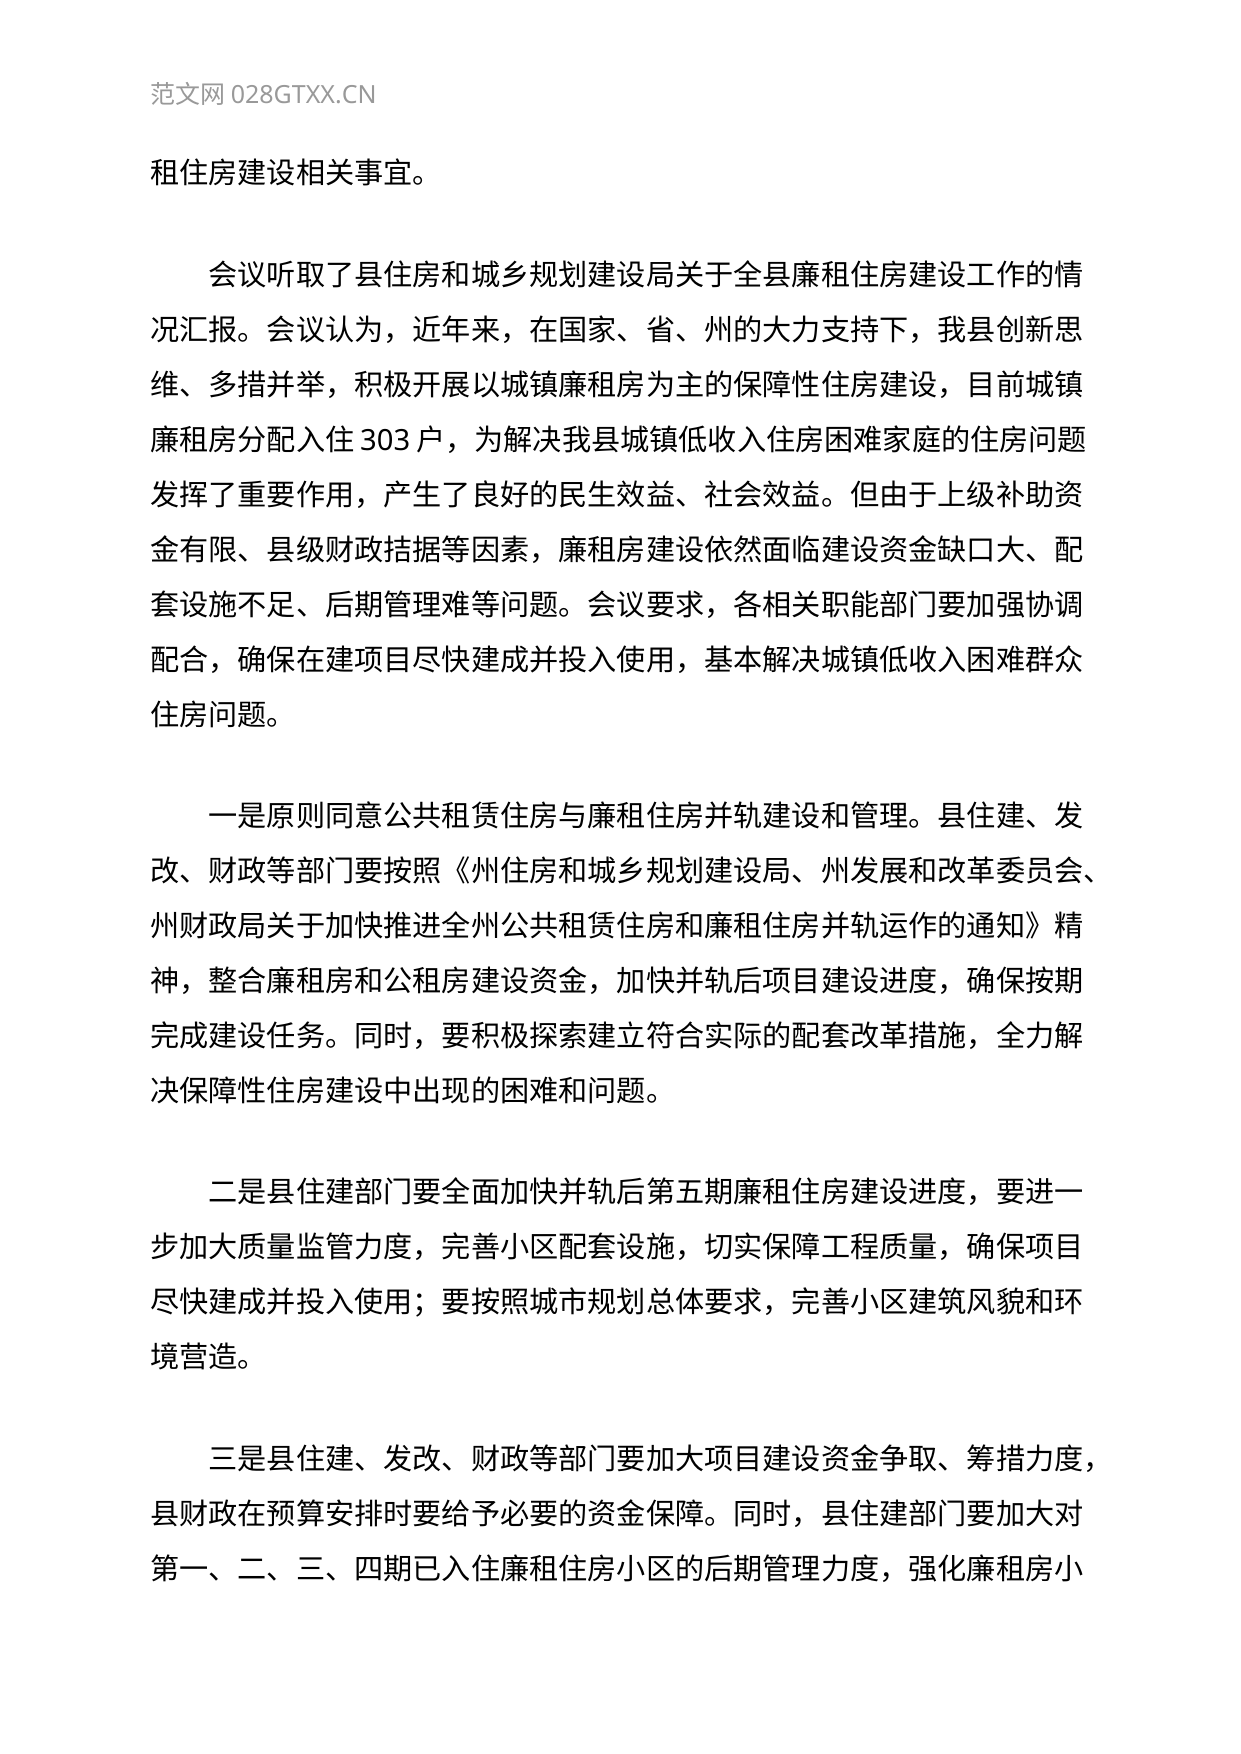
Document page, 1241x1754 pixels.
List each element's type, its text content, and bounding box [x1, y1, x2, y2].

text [150, 1436, 1090, 1588]
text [150, 150, 1090, 192]
text 会议听取了县住房和城乡规划建设局关于全县廉租住房建设工作的情况汇报。会议认为，近年来，在国家、省、州的大力支持下，我县创新思维、多措并举，积极开展以城镇廉租房为主的保障性住房建设，目前城镇廉租房分配入住303户，为解决我县城镇低收入住房困难家庭的住房问题发挥了重要作用，产生了良好的民生效益、社会效益。但由于上级补助资金有限、县级财政拮据等因素，廉租房建设依然面临建设资金缺口大、配套设施不足、后期管理难等问题。会议要求，各相关职能部门要加强协调配合，确保在建项目尽快建成并投入使用，基本解决城镇低收入困难群众住房问题。 [150, 252, 1090, 733]
text 一是原则同意公共租赁住房与廉租住房并轨建设和管理。县住建、发改、财政等部门要按照《州住房和城乡规划建设局、州发展和改革委员会、州财政局关于加快推进全州公共租赁住房和廉租住房并轨运作的通知》精神，整合廉租房和公租房建设资金，加快并轨后项目建设进度，确保按期完成建设任务。同时，要积极探索建立符合实际的配套改革措施，全力解决保障性住房建设中出现的困难和问题。 [150, 793, 1090, 1109]
text 二是县住建部门要全面加快并轨后第五期廉租住房建设进度，要进一步加大质量监管力度，完善小区配套设施，切实保障工程质量，确保项目尽快建成并投入使用；要按照城市规划总体要求，完善小区建筑风貌和环境营造。 [150, 1169, 1090, 1376]
